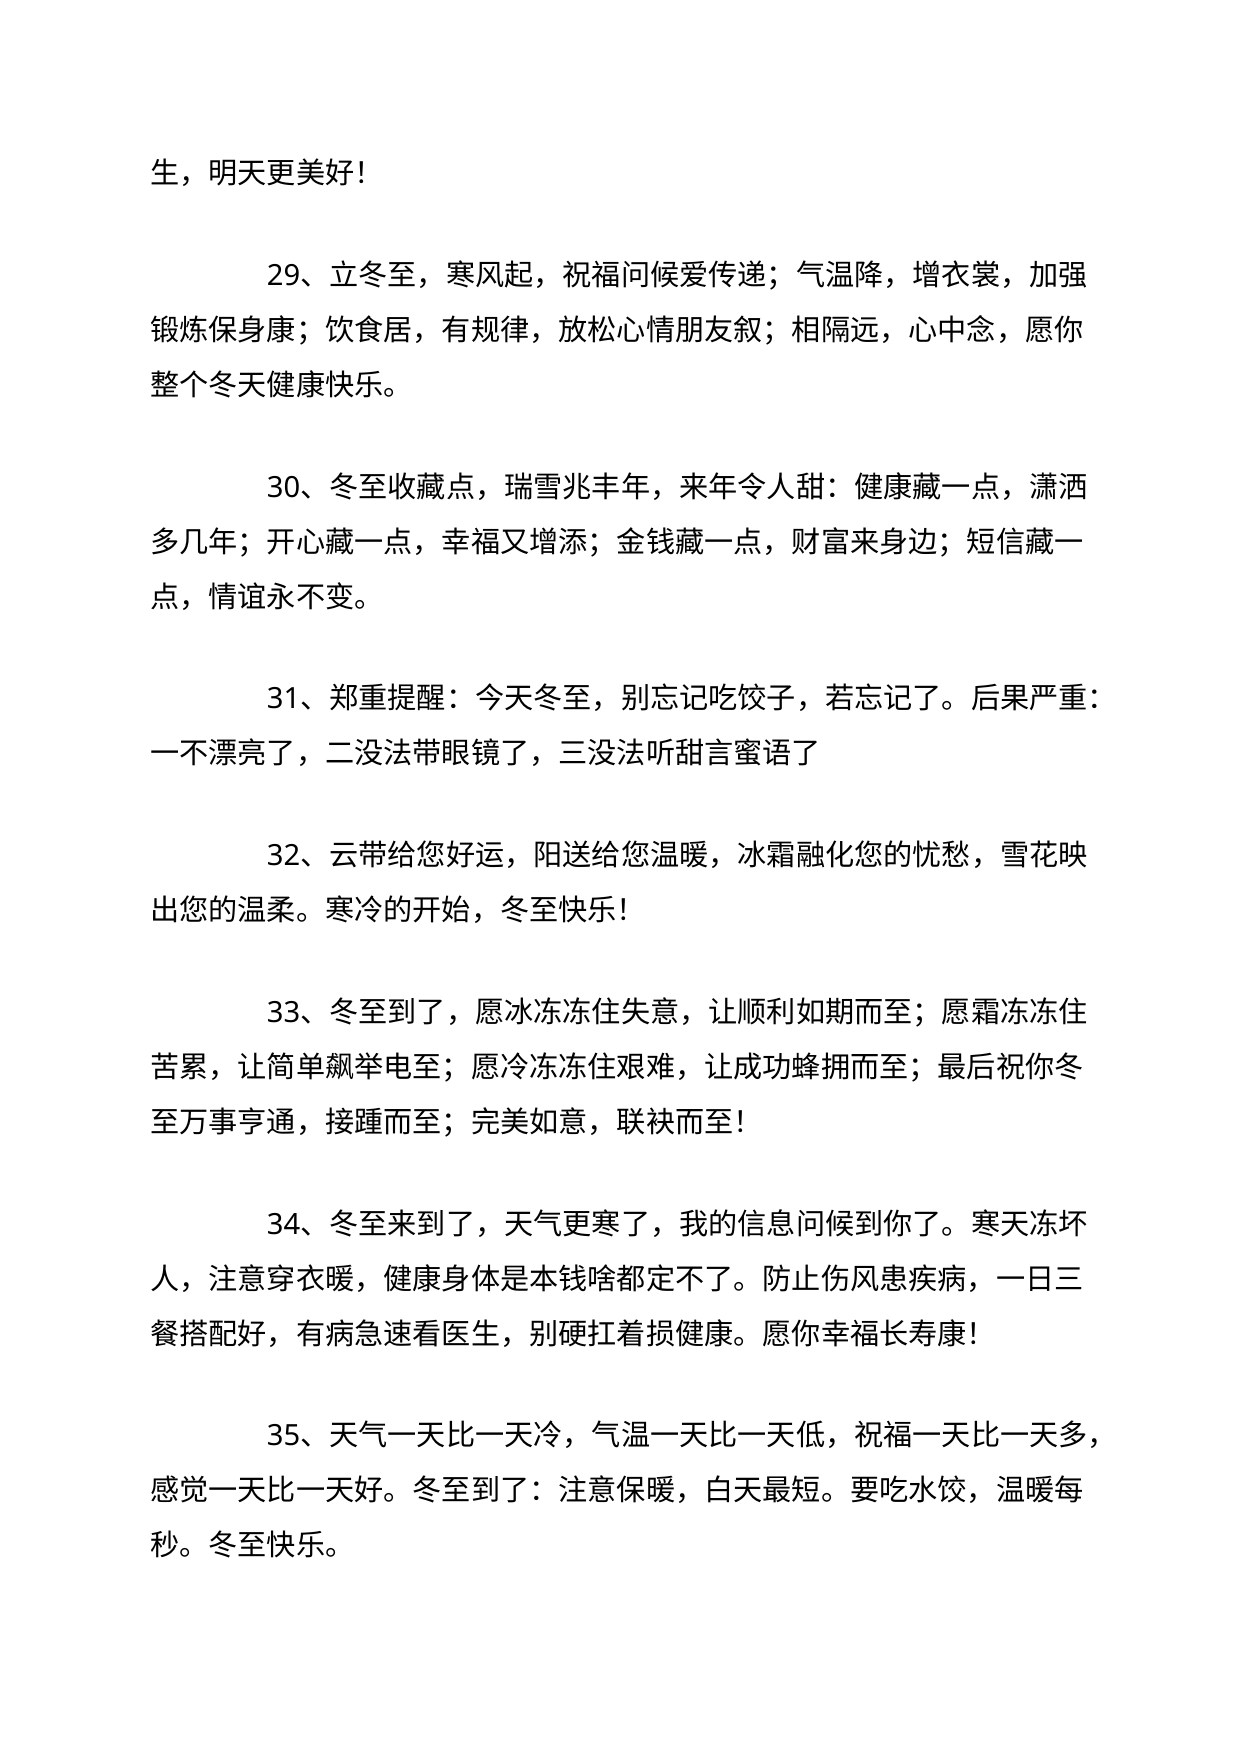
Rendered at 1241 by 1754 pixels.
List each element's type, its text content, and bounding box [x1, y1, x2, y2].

text 29、立冬至，寒风起，祝福问候爱传递；气温降，增衣裳，加强锻炼保身康；饮食居，有规律，放松心情朋友叙；相隔远，心中念，愿你整个冬天健康快乐。 [150, 252, 1090, 404]
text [150, 150, 1090, 192]
text 30、冬至收藏点，瑞雪兆丰年，来年令人甜：健康藏一点，潇洒多几年；开心藏一点，幸福又增添；金钱藏一点，财富来身边；短信藏一点，情谊永不变。 [150, 463, 1090, 616]
text 31、郑重提醒：今天冬至，别忘记吃饺子，若忘记了。后果严重：一不漂亮了，二没法带眼镜了，三没法听甜言蜜语了 [150, 675, 1090, 772]
text 32、云带给您好运，阳送给您温暖，冰霜融化您的忧愁，雪花映出您的温柔。寒冷的开始，冬至快乐！ [150, 832, 1090, 929]
text 34、冬至来到了，天气更寒了，我的信息问候到你了。寒天冻坏人，注意穿衣暖，健康身体是本钱啥都定不了。防止伤风患疾病，一日三餐搭配好，有病急速看医生，别硬扛着损健康。愿你幸福长寿康！ [150, 1200, 1090, 1352]
text 35、天气一天比一天冷，气温一天比一天低，祝福一天比一天多，感觉一天比一天好。冬至到了：注意保暖，白天最短。要吃水饺，温暖每秒。冬至快乐。 [150, 1412, 1090, 1564]
text 33、冬至到了，愿冰冻冻住失意，让顺利如期而至；愿霜冻冻住苦累，让简单飙举电至；愿冷冻冻住艰难，让成功蜂拥而至；最后祝你冬至万事亨通，接踵而至；完美如意，联袂而至！ [150, 989, 1090, 1141]
